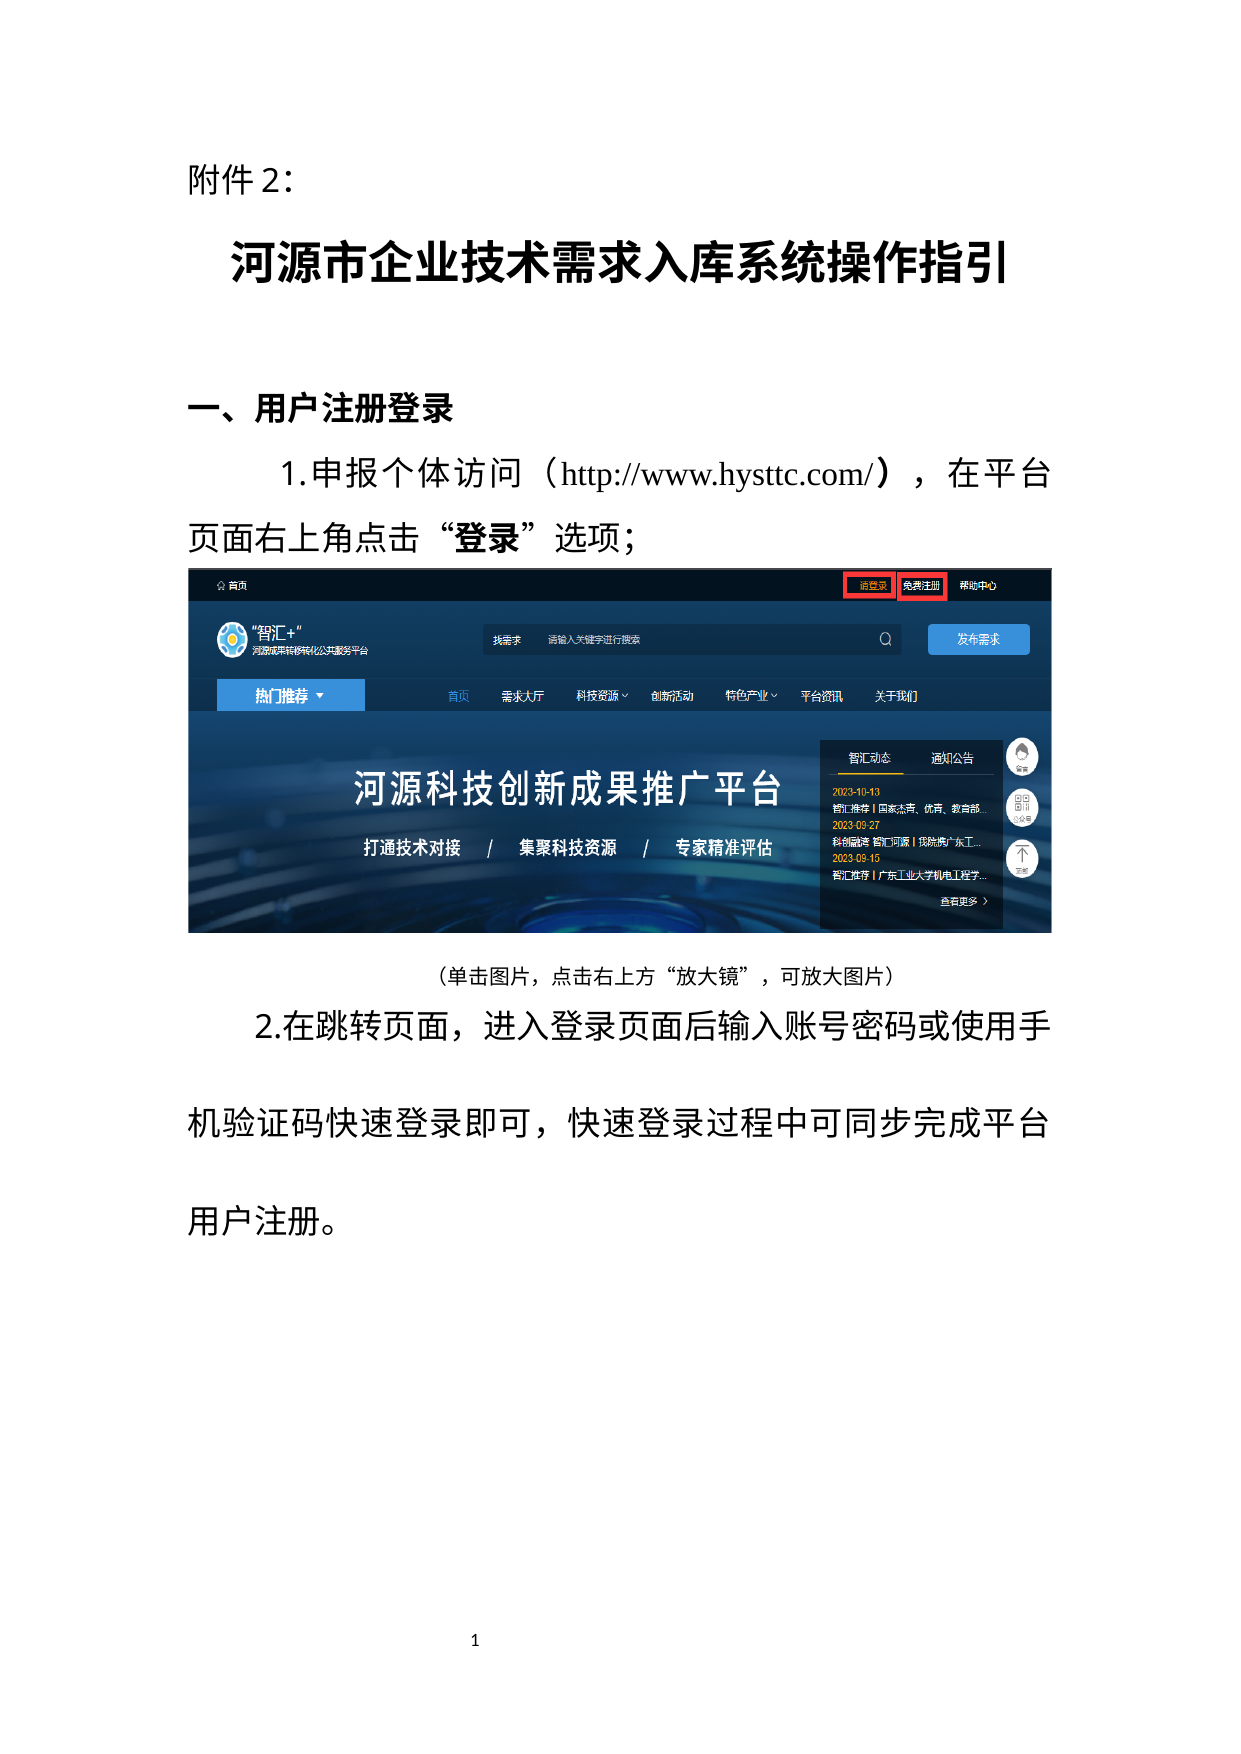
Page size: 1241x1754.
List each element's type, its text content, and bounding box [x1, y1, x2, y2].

picture [188, 568, 1052, 933]
text 一、用户注册登录 [187, 374, 1053, 439]
text （单击图片，点击右上方“放大镜”，可放大图片） [187, 959, 1053, 991]
text 1.申报个体访问（http://www.hysttc.com/），在平台页面右上角点击“登录”选项； [187, 439, 1053, 569]
text 附件2： [187, 146, 1053, 211]
text 河源市企业技术需求入库系统操作指引 [187, 211, 1053, 308]
list 2.在跳转页面，进入登录页面后输入账号密码或使用手机验证码快速登录即可，快速登录过程中可同步完成平台用户注册。 [187, 991, 1053, 1251]
